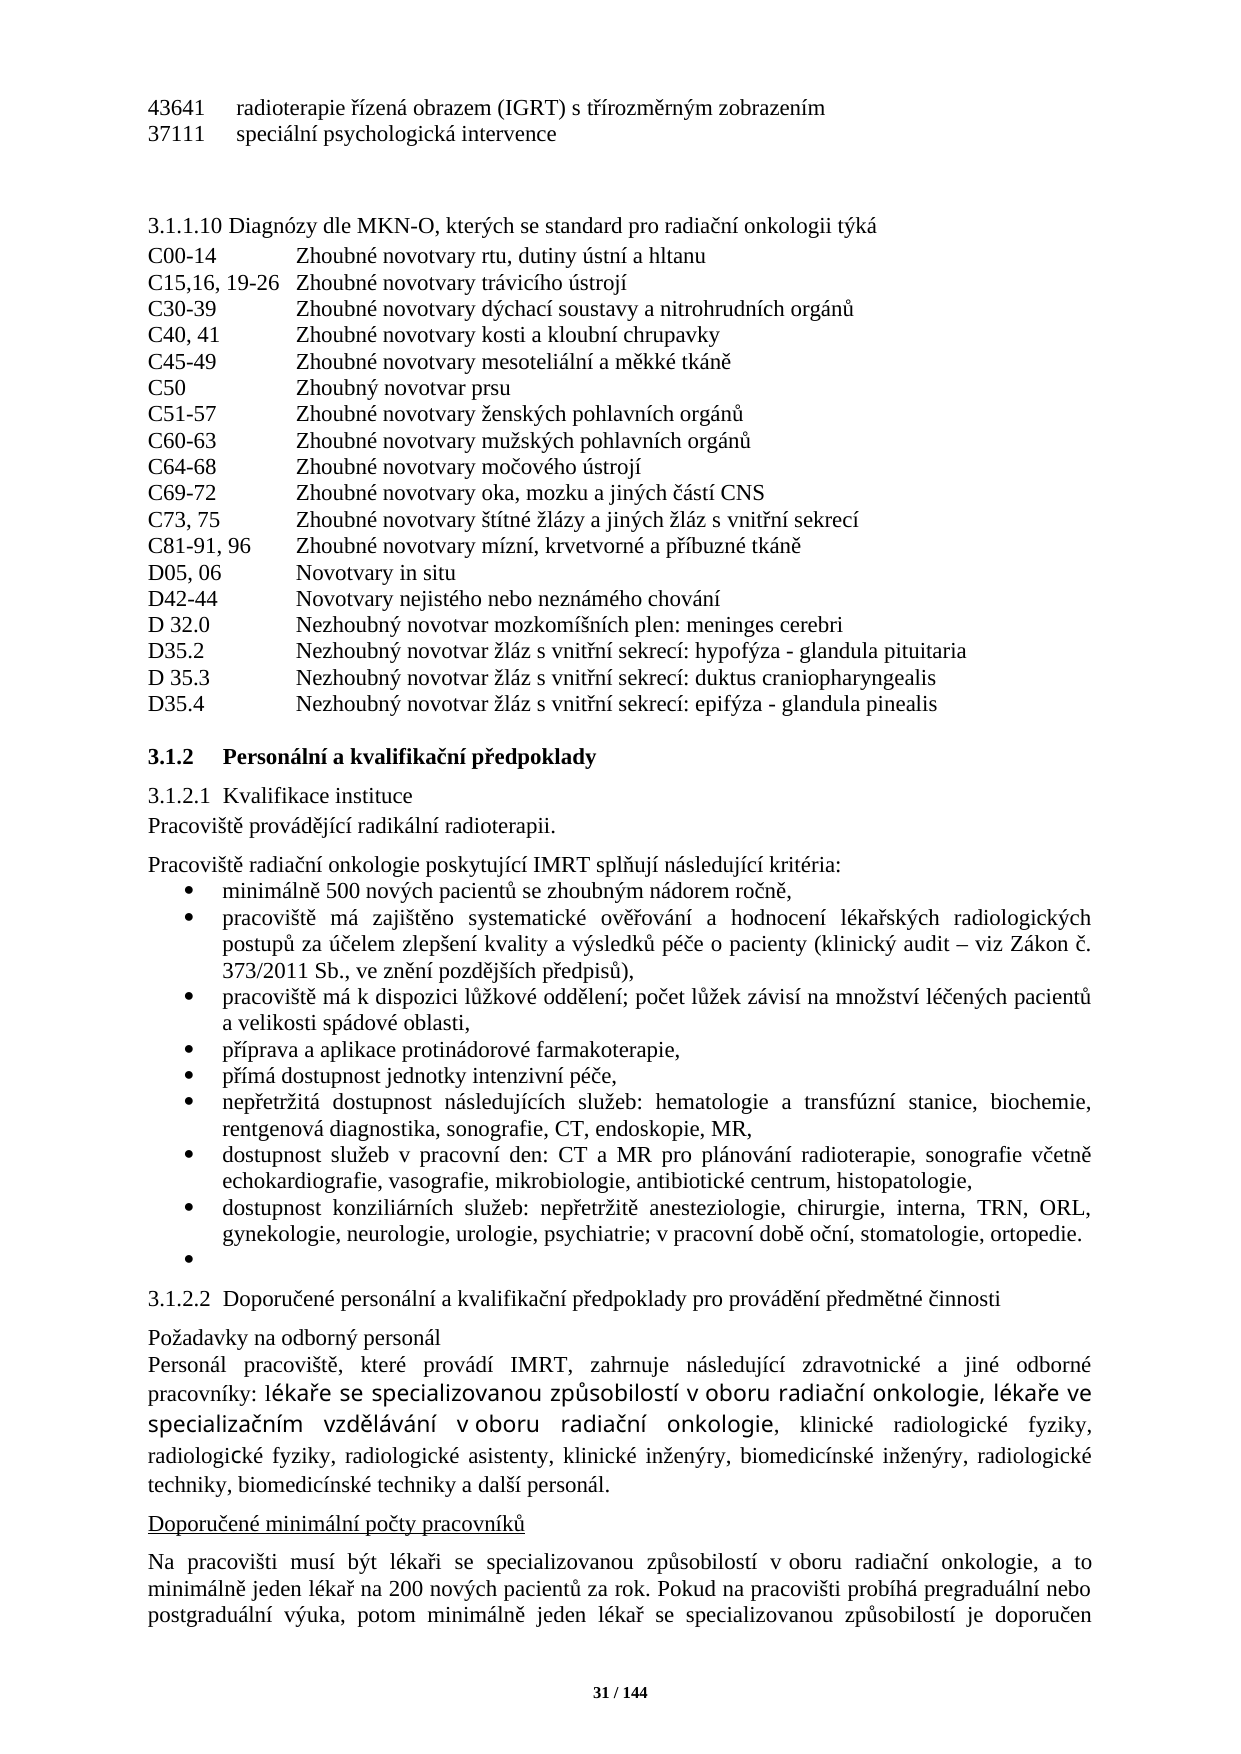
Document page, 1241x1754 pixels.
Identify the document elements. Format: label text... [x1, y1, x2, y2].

text C00-14 Zhoubné novotvary rtu, dutiny ústní a hltanu [148, 242, 1093, 269]
subtitle Personální a kvalifikační předpoklady [148, 743, 1093, 769]
text C73, 75 Zhoubné novotvary štítné žlázy a jiných žláz s vnitřní sekrecí [148, 506, 1093, 532]
text 37111 speciální psychologická intervence [148, 120, 1093, 147]
text D05, 06 Novotvary in situ [148, 558, 1093, 585]
subtitle Diagnózy dle MKN-O, kterých se standard pro radiační onkologii týká [148, 212, 1093, 238]
text C30-39 Zhoubné novotvary dýchací soustavy a nitrohrudních orgánů [148, 295, 1093, 321]
list nepřetržitá dostupnost následujících služeb: hematologie a transfúzní stanice, biochemie, rentgenová diagnostika, sonografie, CT, endoskopie, MR, [185, 1088, 1093, 1141]
text D 32.0 Nezhoubný novotvar mozkomíšních plen: meninges cerebri [148, 611, 1093, 638]
list dostupnost služeb v pracovní den: CT a MR pro plánování radioterapie, sonografie včetně echokardiografie, vasografie, mikrobiologie, antibiotické centrum, histopatologie, [185, 1141, 1093, 1194]
list příprava a aplikace protinádorové farmakoterapie, [185, 1036, 1093, 1062]
text Pracoviště provádějící radikální radioterapii. [148, 812, 1093, 839]
text Doporučené minimální počty pracovníků [148, 1509, 1093, 1536]
text C45-49 Zhoubné novotvary mesoteliální a měkké tkáně [148, 348, 1093, 374]
text D35.2 Nezhoubný novotvar žláz s vnitřní sekrecí: hypofýza - glandula pituitaria [148, 638, 1093, 664]
list minimálně 500 nových pacientů se zhoubným nádorem ročně, [185, 878, 1093, 904]
text C50 Zhoubný novotvar prsu [148, 374, 1093, 400]
list pracoviště má k dispozici lůžkové oddělení; počet lůžek závisí na množství léčených pacientů a velikosti spádové oblasti, [185, 983, 1093, 1036]
text C69-72 Zhoubné novotvary oka, mozku a jiných částí CNS [148, 479, 1093, 506]
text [148, 1548, 1093, 1627]
subtitle Kvalifikace instituce [148, 782, 1093, 808]
subtitle Doporučené personální a kvalifikační předpoklady pro provádění předmětné činnosti [148, 1285, 1093, 1312]
text Pracoviště radiační onkologie poskytující IMRT splňují následující kritéria: [148, 851, 1093, 878]
text C64-68 Zhoubné novotvary močového ústrojí [148, 453, 1093, 479]
list dostupnost konziliárních služeb: nepřetržitě anesteziologie, chirurgie, interna, TRN, ORL, gynekologie, neurologie, urologie, psychiatrie; v pracovní době oční, stomatologie, ortopedie. [185, 1194, 1093, 1247]
text D42-44 Novotvary nejistého nebo neznámého chování [148, 585, 1093, 611]
text C40, 41 Zhoubné novotvary kosti a kloubní chrupavky [148, 321, 1093, 348]
list přímá dostupnost jednotky intenzivní péče, [185, 1062, 1093, 1088]
text Personál pracoviště, které provádí IMRT, zahrnuje následující zdravotnické a jiné odborné pracovníky: lékaře se specializovanou způsobilostí v oboru radiační onkologie, lékaře ve specializačním vzdělávání v oboru radiační onkologie, klinické radiologické fyziky, radiologické fyziky, radiologické asistenty, klinické inženýry, biomedicínské inženýry, radiologické techniky, biomedicínské techniky a další personál. [148, 1351, 1093, 1497]
text D35.4 Nezhoubný novotvar žláz s vnitřní sekrecí: epifýza - glandula pinealis [148, 690, 1093, 717]
text Požadavky na odborný personál [148, 1324, 1093, 1351]
text D 35.3 Nezhoubný novotvar žláz s vnitřní sekrecí: duktus craniopharyngealis [148, 664, 1093, 690]
list pracoviště má zajištěno systematické ověřování a hodnocení lékařských radiologických postupů za účelem zlepšení kvality a výsledků péče o pacienty (klinický audit – viz Zákon č. 373/2011 Sb., ve znění pozdějších předpisů), [185, 904, 1093, 983]
text C81-91, 96 Zhoubné novotvary mízní, krvetvorné a příbuzné tkáně [148, 532, 1093, 558]
text C51-57 Zhoubné novotvary ženských pohlavních orgánů [148, 400, 1093, 427]
text C15,16, 19-26 Zhoubné novotvary trávicího ústrojí [148, 269, 1093, 295]
text 43641 radioterapie řízená obrazem (IGRT) s třírozměrným zobrazením [148, 94, 1093, 120]
text C60-63 Zhoubné novotvary mužských pohlavních orgánů [148, 427, 1093, 453]
